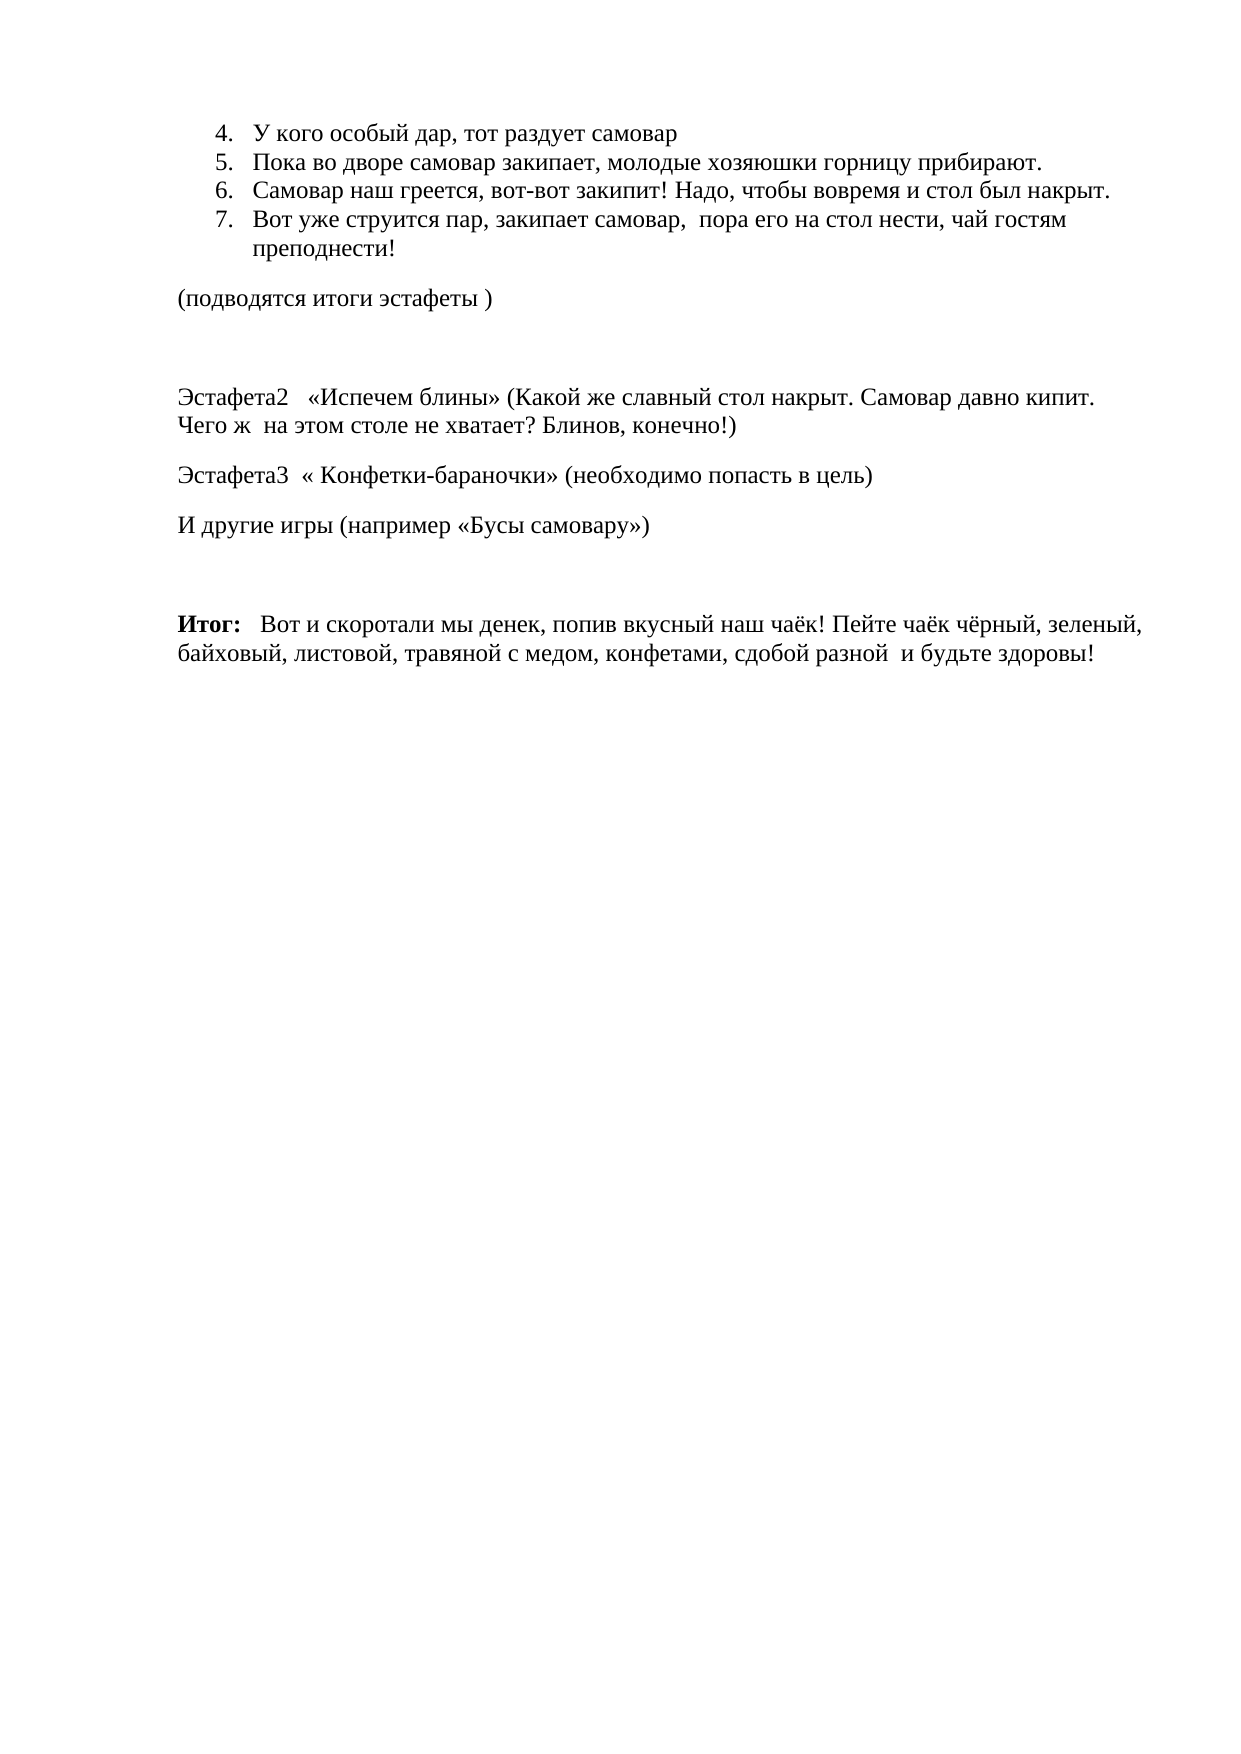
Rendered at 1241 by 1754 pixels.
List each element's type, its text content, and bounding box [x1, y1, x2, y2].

text Эстафета2 «Испечем блины» (Какой же славный стол накрыт. Самовар давно кипит. Чего ж на этом столе не хватает? Блинов, конечно!) [177, 382, 1152, 439]
text И другие игры (например «Бусы самовару») [177, 510, 1152, 538]
list Пока во дворе самовар закипает, молодые хозяюшки горницу прибирают. [215, 147, 1152, 176]
text Итог: Вот и скоротали мы денек, попив вкусный наш чаёк! Пейте чаёк чёрный, зеленый, байховый, листовой, травяной с медом, конфетами, сдобой разной и будьте здоровы! [177, 609, 1152, 666]
list Вот уже струится пар, закипает самовар, пора его на стол нести, чай гостям преподнести! [215, 204, 1152, 262]
list Самовар наш греется, вот-вот закипит! Надо, чтобы вовремя и стол был накрыт. [215, 176, 1152, 204]
list У кого особый дар, тот раздует самовар [215, 118, 1152, 147]
text Эстафета3 « Конфетки-бараночки» (необходимо попасть в цель) [177, 460, 1152, 489]
text (подводятся итоги эстафеты ) [177, 283, 1152, 311]
